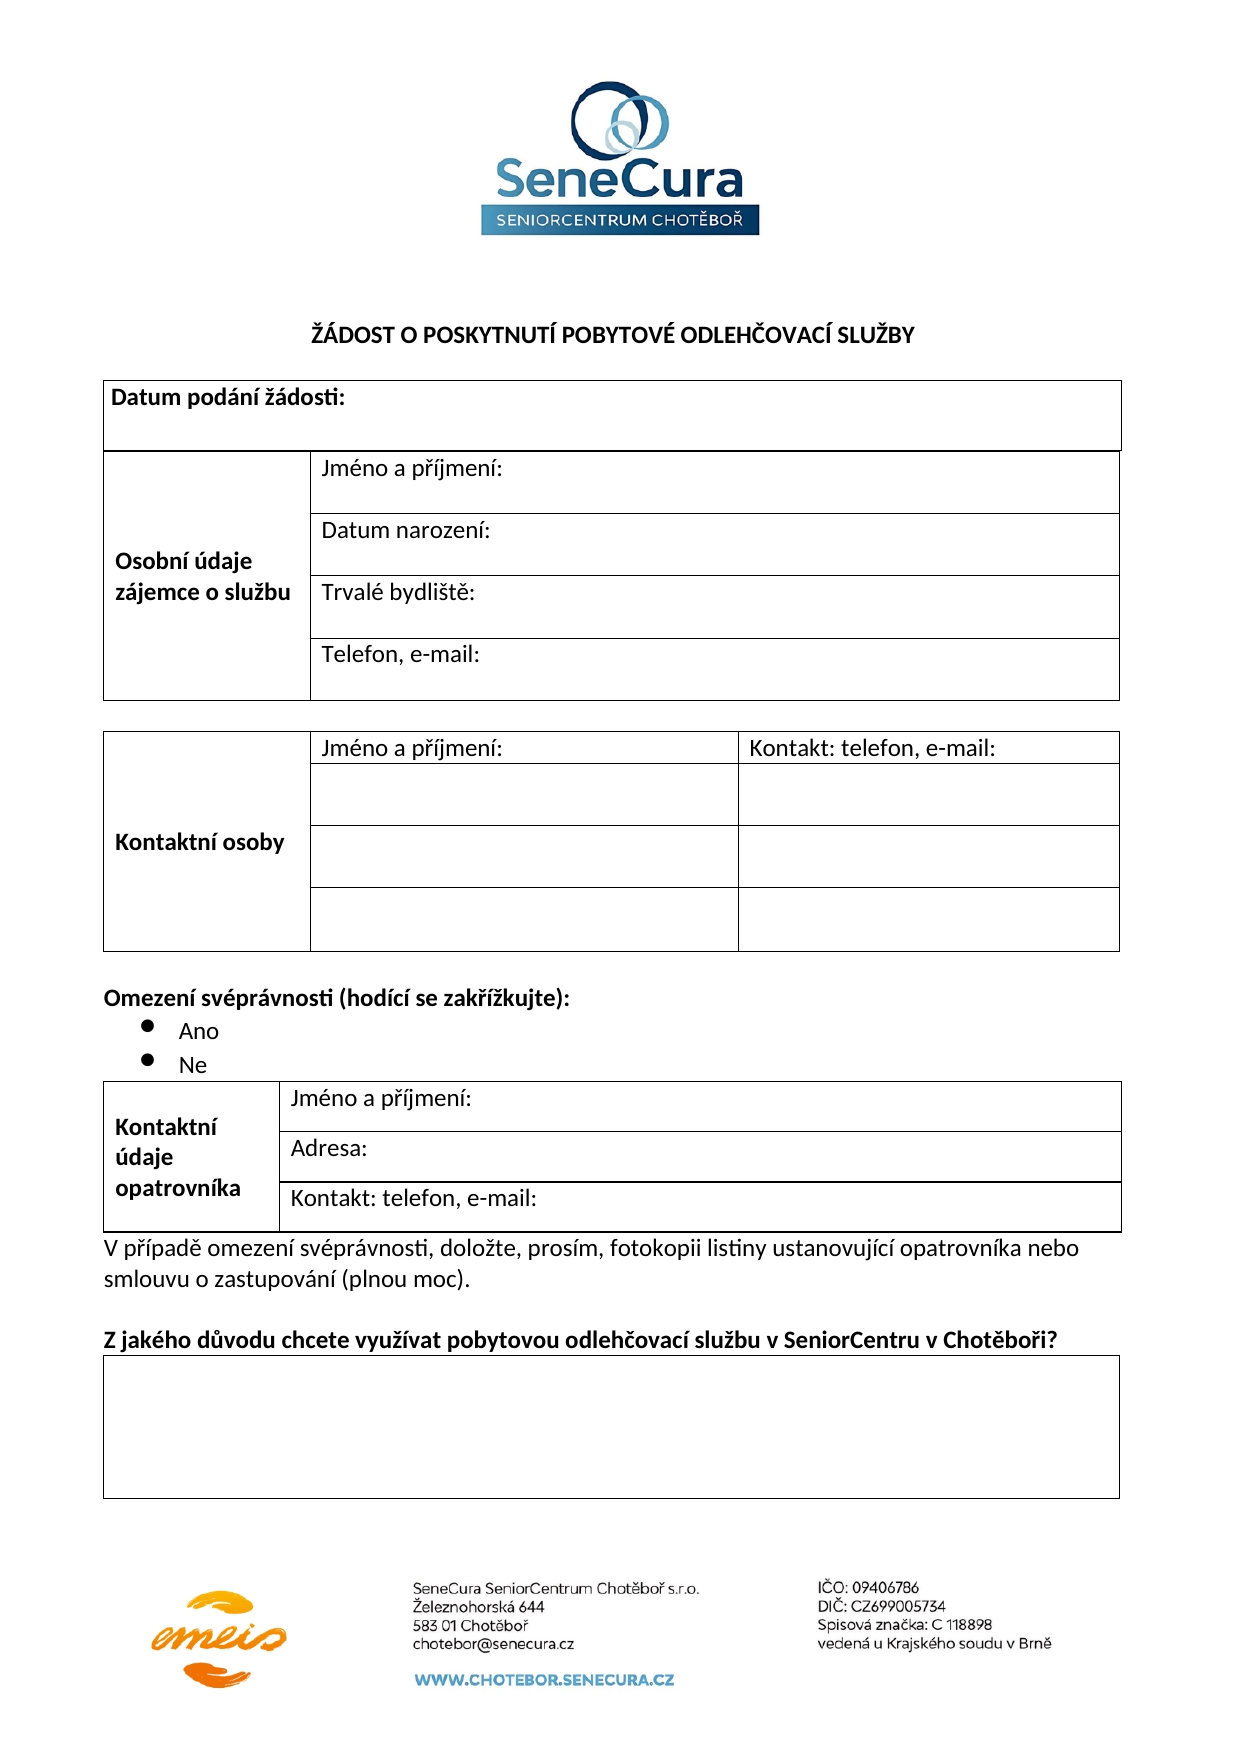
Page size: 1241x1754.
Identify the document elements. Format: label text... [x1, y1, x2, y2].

table_cell Kontakt: telefon, e-mail: [280, 1183, 1121, 1231]
text smlouvu o zastupování (plnou moc). [103, 1263, 1123, 1293]
table_cell [739, 888, 1119, 951]
picture [3, 7, 1234, 1749]
table_header Osobní údaje zájemce o službu [104, 452, 310, 699]
table_header Kontaktní údaje opatrovníka [104, 1082, 279, 1231]
table_header Kontaktní osoby [104, 732, 310, 951]
table_cell [311, 764, 738, 825]
list Ne [141, 1047, 1123, 1081]
list Ano [141, 1013, 1123, 1047]
table_cell [739, 764, 1119, 825]
table_header [104, 1356, 1119, 1498]
text V případě omezení svéprávnosti, doložte, prosím, fotokopii listiny ustanovující opatrovníka nebo [103, 1232, 1123, 1263]
table_header Datum podání žádosti: [104, 381, 1121, 450]
table_cell [311, 888, 738, 951]
table_header Kontakt: telefon, e-mail: [739, 732, 1119, 763]
table_cell Adresa: [280, 1132, 1121, 1181]
table_cell [311, 826, 738, 887]
table_cell Datum narození: [311, 514, 1119, 575]
table_cell Telefon, e-mail: [311, 639, 1119, 699]
text ŽÁDOST O POSKYTNUTÍ POBYTOVÉ ODLEHČOVACÍ SLUŽBY [103, 319, 1123, 349]
text Z jakého důvodu chcete využívat pobytovou odlehčovací službu v SeniorCentru v Chotěboři? [103, 1324, 1123, 1354]
table_header Jméno a příjmení: [311, 452, 1119, 513]
table_header Jméno a příjmení: [311, 732, 738, 763]
table_header Jméno a příjmení: [280, 1082, 1121, 1131]
table_cell Trvalé bydliště: [311, 576, 1119, 637]
text Omezení svéprávnosti (hodící se zakřížkujte): [103, 982, 1123, 1013]
table_cell [739, 826, 1119, 887]
